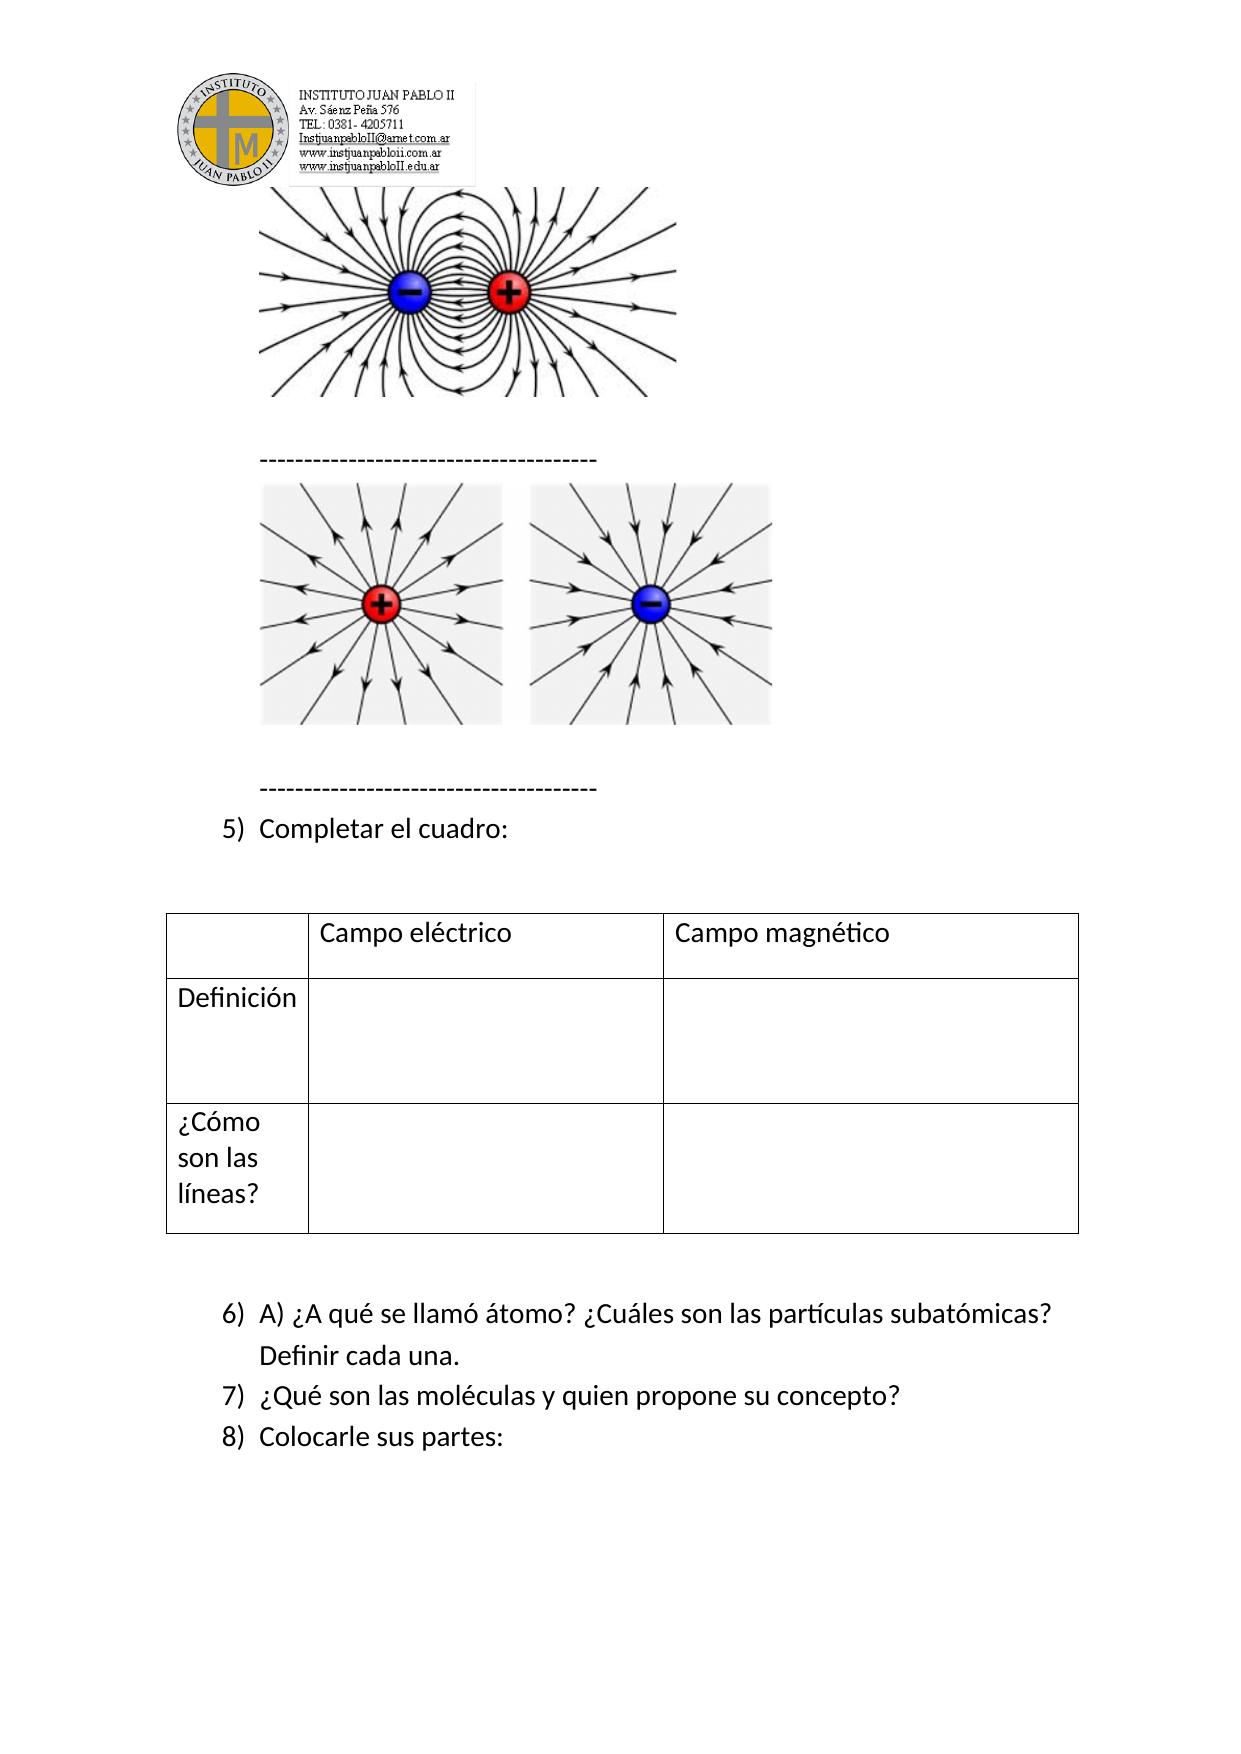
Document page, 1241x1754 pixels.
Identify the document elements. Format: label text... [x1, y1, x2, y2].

table_cell ¿Cómo son las líneas? [167, 1104, 308, 1233]
list -------------------------------------- [259, 770, 1063, 805]
list A) ¿A qué se llamó átomo? ¿Cuáles son las partículas subatómicas? Definir cada una. [222, 1296, 1063, 1372]
picture [259, 482, 773, 725]
list Completar el cuadro: [222, 811, 1063, 846]
table_cell Definición [167, 979, 308, 1102]
table_cell [309, 1104, 663, 1233]
list ¿Qué son las moléculas y quien propone su concepto? [222, 1377, 1063, 1413]
list Colocarle sus partes: [222, 1418, 1063, 1454]
table_cell [664, 979, 1078, 1102]
table_header [167, 914, 308, 978]
table_cell [664, 1104, 1078, 1233]
table_cell [309, 979, 663, 1102]
list -------------------------------------- [259, 441, 1063, 477]
table_header Campo magnético [664, 914, 1078, 978]
picture [177, 73, 677, 397]
table_header Campo eléctrico [309, 914, 663, 978]
